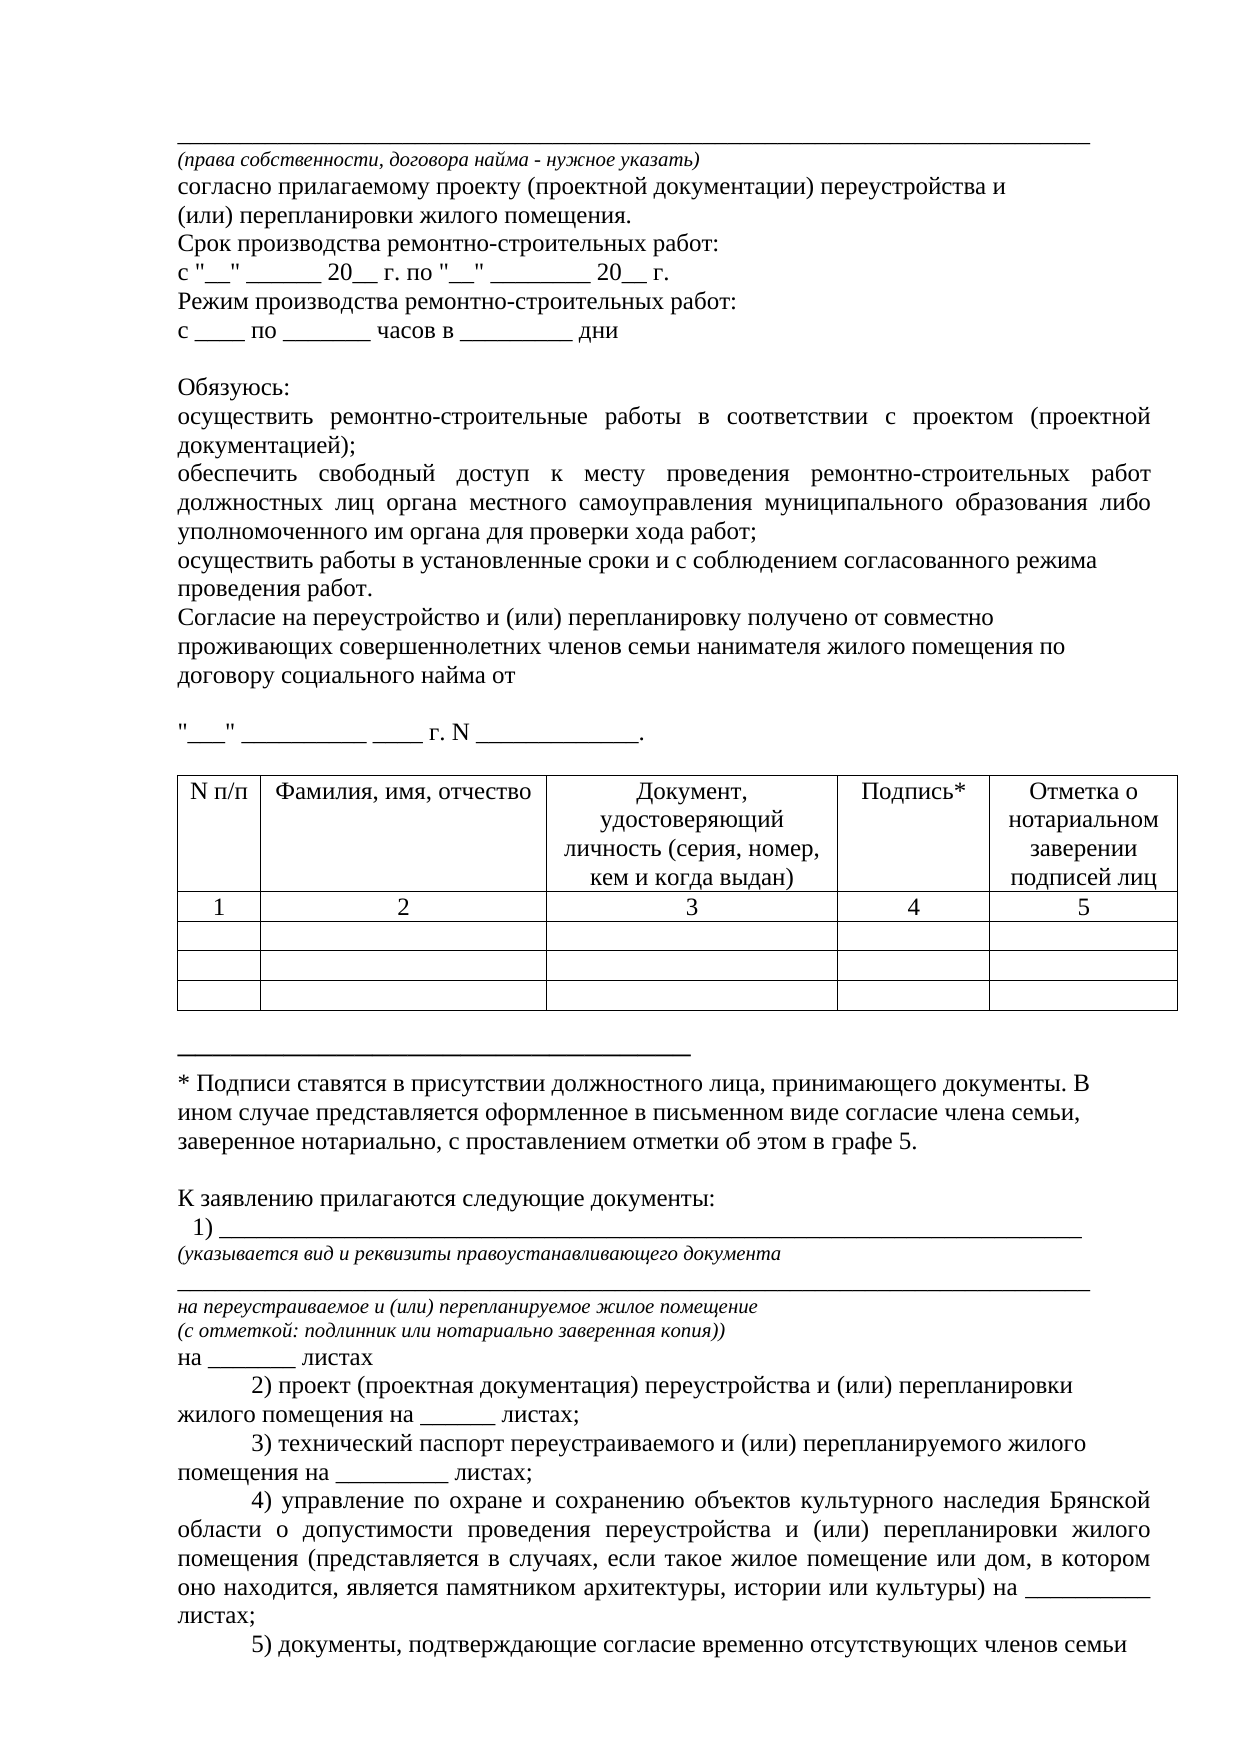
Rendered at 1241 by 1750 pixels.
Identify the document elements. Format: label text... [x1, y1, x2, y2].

text К заявлению прилагаются следующие документы: [177, 1183, 1152, 1212]
text Согласие на переустройство и (или) перепланировку получено от совместно проживающих совершеннолетних членов семьи нанимателя жилого помещения по договору социального найма от [177, 602, 1152, 688]
text согласно прилагаемому проекту (проектной документации) переустройства и [177, 171, 1152, 200]
table_cell 5 [990, 892, 1177, 921]
table_cell [178, 951, 260, 980]
table_cell 2 [261, 892, 546, 921]
text (указывается вид и реквизиты правоустанавливающего документа [177, 1241, 1152, 1265]
text (или) перепланировки жилого помещения. [177, 200, 1152, 228]
text (с отметкой: подлинник или нотариально заверенная копия)) [177, 1318, 1152, 1342]
text 3) технический паспорт переустраиваемого и (или) перепланируемого жилого [177, 1428, 1152, 1457]
text "___" __________ ____ г. N _____________. [177, 717, 1152, 746]
table_cell [838, 951, 989, 980]
text Срок производства ремонтно-строительных работ: [177, 228, 1152, 257]
table_cell [178, 981, 260, 1010]
text 1) _____________________________________________________________________ [177, 1212, 1152, 1241]
table_header Фамилия, имя, отчество [261, 776, 546, 891]
text с ____ по _______ часов в _________ дни [177, 315, 1152, 343]
table_cell 1 [178, 892, 260, 921]
table_cell [838, 922, 989, 950]
text 5) документы, подтверждающие согласие временно отсутствующих членов семьи [177, 1629, 1152, 1658]
table_cell [990, 951, 1177, 980]
table_cell 4 [838, 892, 989, 921]
text с "__" ______ 20__ г. по "__" ________ 20__ г. [177, 257, 1152, 286]
table_header Отметка о нотариальном заверении подписей лиц [990, 776, 1177, 891]
table_cell [178, 922, 260, 950]
text (права собственности, договора найма - нужное указать) [177, 147, 1152, 171]
table_cell [547, 951, 837, 980]
text осуществить работы в установленные сроки и с соблюдением согласованного режима проведения работ. [177, 545, 1152, 602]
text ───────────────────────────── [177, 1040, 1152, 1068]
text жилого помещения на ______ листах; [177, 1399, 1152, 1428]
text * Подписи ставятся в присутствии должностного лица, принимающего документы. В ином случае представляется оформленное в письменном виде согласие члена семьи, заверенное нотариально, с проставлением отметки об этом в графе 5. [177, 1068, 1152, 1155]
table_cell [261, 922, 546, 950]
text осуществить ремонтно-строительные работы в соответствии с проектом (проектной документацией); [177, 401, 1152, 458]
table_cell [838, 981, 989, 1010]
table_cell [261, 981, 546, 1010]
text 2) проект (проектная документация) переустройства и (или) перепланировки [177, 1371, 1152, 1399]
text 4) управление по охране и сохранению объектов культурного наследия Брянской области о допустимости проведения переустройства и (или) перепланировки жилого помещения (представляется в случаях, если такое жилое помещение или дом, в котором оно находится, является памятником архитектуры, истории или культуры) на __________ листах; [177, 1486, 1152, 1629]
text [177, 118, 1152, 147]
table_cell [547, 922, 837, 950]
text Обязуюсь: [177, 372, 1152, 401]
table_cell [990, 981, 1177, 1010]
table_cell [261, 951, 546, 980]
table_cell 3 [547, 892, 837, 921]
table_cell [990, 922, 1177, 950]
text _________________________________________________________________________ [177, 1265, 1152, 1294]
table_header Документ, удостоверяющий личность (серия, номер, кем и когда выдан) [547, 776, 837, 891]
table_header Подпись* [838, 776, 989, 891]
text на _______ листах [177, 1342, 1152, 1371]
text на переустраиваемое и (или) перепланируемое жилое помещение [177, 1294, 1152, 1318]
text обеспечить свободный доступ к месту проведения ремонтно-строительных работ должностных лиц органа местного самоуправления муниципального образования либо уполномоченного им органа для проверки хода работ; [177, 458, 1152, 545]
text помещения на _________ листах; [177, 1457, 1152, 1486]
table_cell [547, 981, 837, 1010]
table_header N п/п [178, 776, 260, 891]
text Режим производства ремонтно-строительных работ: [177, 286, 1152, 315]
